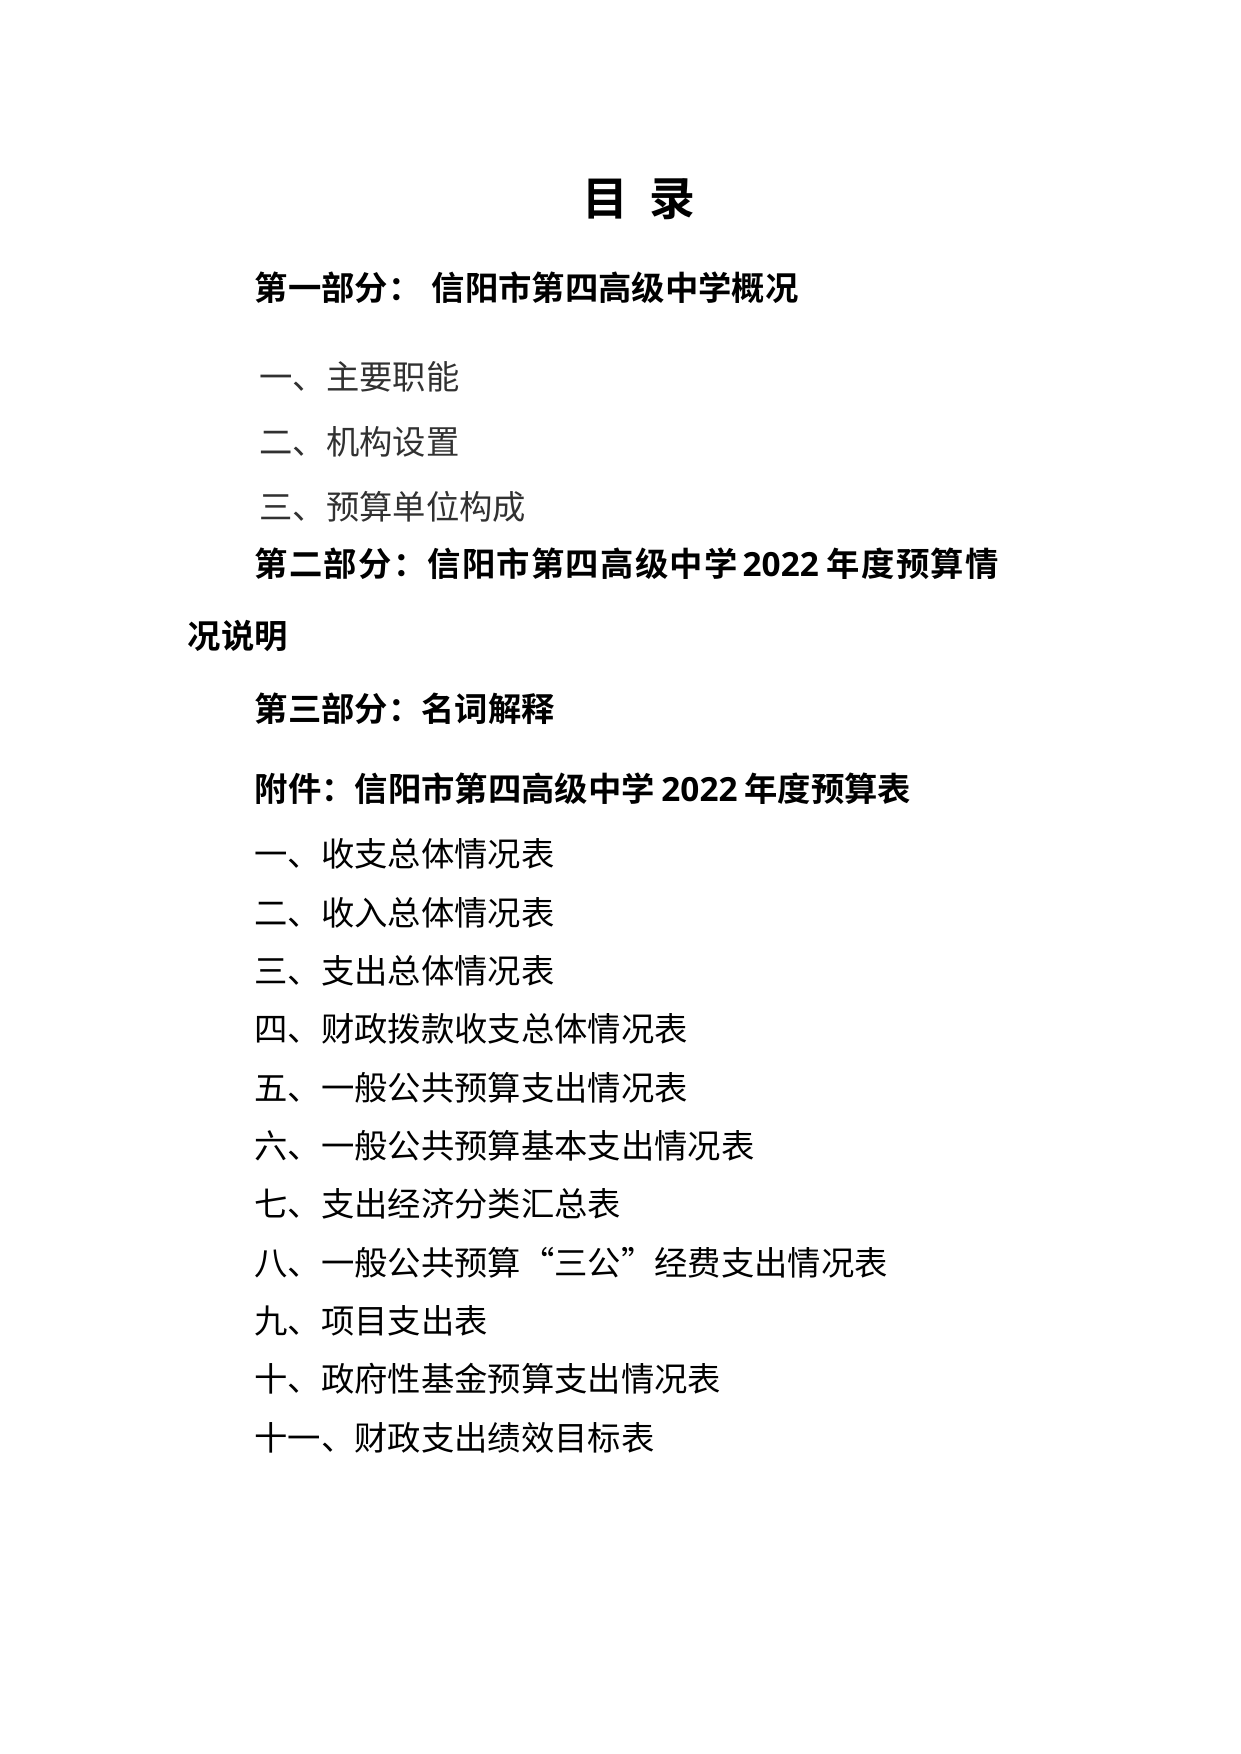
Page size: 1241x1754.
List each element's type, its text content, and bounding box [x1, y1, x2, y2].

text 一、收支总体情况表 [187, 820, 1053, 878]
text 一、主要职能 [192, 343, 1048, 408]
text 六、一般公共预算基本支出情况表 [187, 1112, 1053, 1170]
text 七、支出经济分类汇总表 [187, 1170, 1053, 1228]
text 十、政府性基金预算支出情况表 [187, 1345, 1053, 1403]
text 十一、财政支出绩效目标表 [187, 1403, 1053, 1462]
text 五、一般公共预算支出情况表 [187, 1053, 1053, 1112]
text 三、预算单位构成 [192, 473, 1048, 538]
text 第三部分：名词解释 [187, 683, 998, 731]
text 第二部分：信阳市第四高级中学 2022年度预算情况说明 [187, 538, 998, 658]
text 三、支出总体情况表 [187, 937, 1053, 995]
text 八、一般公共预算“三公”经费支出情况表 [187, 1228, 1053, 1287]
text 九、项目支出表 [187, 1287, 1053, 1345]
text 目 录 [187, 162, 998, 228]
text 附件：信阳市第四高级中学2022年度预算表 [187, 755, 1053, 820]
text 二、收入总体情况表 [187, 878, 1053, 937]
text 二、机构设置 [192, 408, 1048, 473]
text 四、财政拨款收支总体情况表 [187, 995, 1053, 1053]
text 第一部分： 信阳市第四高级中学概况 [187, 261, 998, 310]
